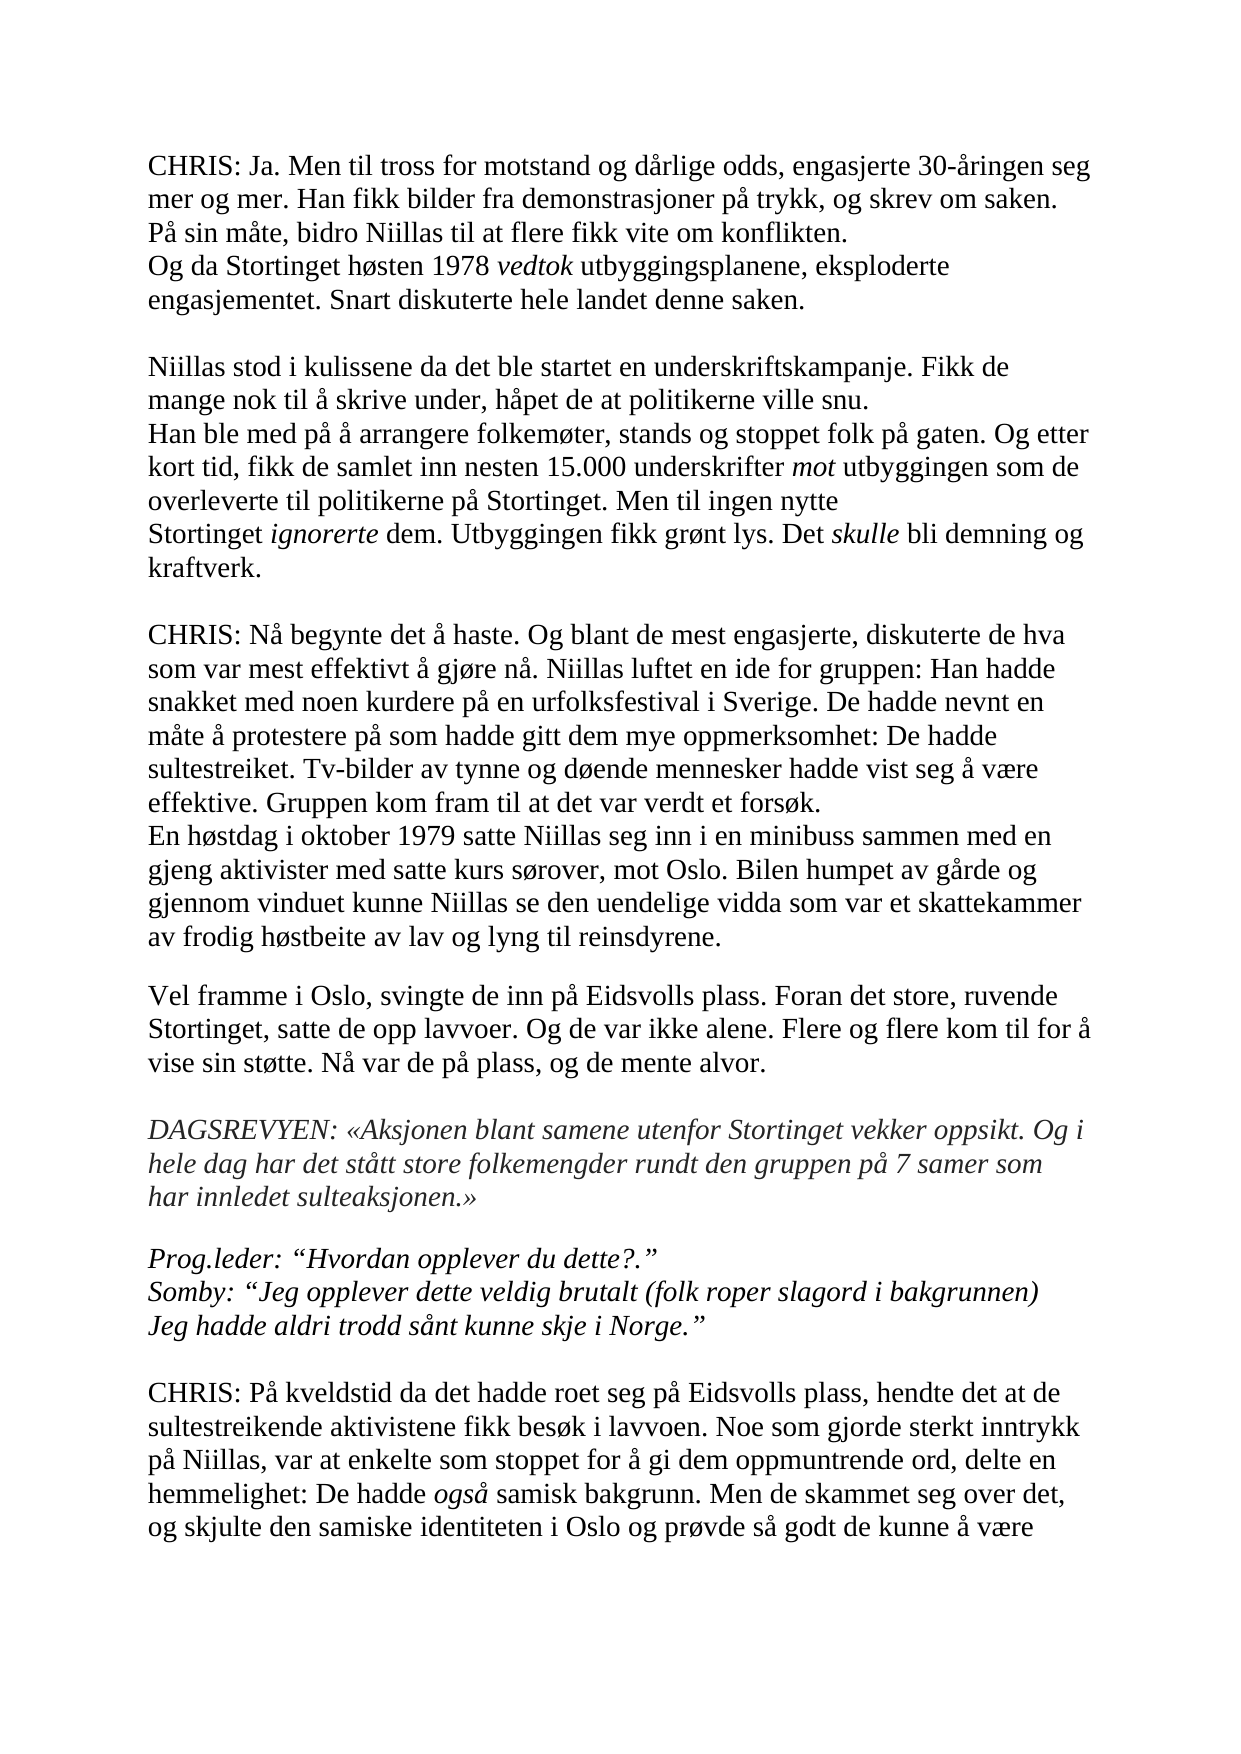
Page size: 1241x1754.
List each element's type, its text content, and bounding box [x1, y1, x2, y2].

text Stortinget ignorerte dem. Utbyggingen fikk grønt lys. Det skulle bli demning og kraftverk. [148, 517, 1093, 584]
text Prog.leder: “Hvordan opplever du dette?.” Somby: “Jeg opplever dette veldig brutalt (folk roper slagord i bakgrunnen) Jeg hadde aldri trodd sånt kunne skje i Norge.” [148, 1213, 1093, 1342]
text Han ble med på å arrangere folkemøter, stands og stoppet folk på gaten. Og etter kort tid, fikk de samlet inn nesten 15.000 underskrifter mot utbyggingen som de overleverte til politikerne på Stortinget. Men til ingen nytte [148, 416, 1093, 517]
text DAGSREVYEN: «Aksjonen blant samene utenfor Stortinget vekker oppsikt. Og i hele dag har det stått store folkemengder rundt den gruppen på 7 samer som har innledet sulteaksjonen.» [148, 1112, 1093, 1213]
text Vel framme i Oslo, svingte de inn på Eidsvolls plass. Foran det store, ruvende Stortinget, satte de opp lavvoer. Og de var ikke alene. Flere og flere kom til for å vise sin støtte. Nå var de på plass, og de mente alvor. [148, 978, 1093, 1079]
text En høstdag i oktober 1979 satte Niillas seg inn i en minibuss sammen med en gjeng aktivister med satte kurs sørover, mot Oslo. Bilen humpet av gårde og gjennom vinduet kunne Niillas se den uendelige vidda som var et skattekammer av frodig høstbeite av lav og lyng til reinsdyrene. [148, 818, 1093, 953]
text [148, 1375, 1093, 1543]
text CHRIS: Nå begynte det å haste. Og blant de mest engasjerte, diskuterte de hva som var mest effektivt å gjøre nå. Niillas luftet en ide for gruppen: Han hadde snakket med noen kurdere på en urfolksfestival i Sverige. De hadde nevnt en måte å protestere på som hadde gitt dem mye oppmerksomhet: De hadde sultestreiket. Tv-bilder av tynne og døende mennesker hadde vist seg å være effektive. Gruppen kom fram til at det var verdt et forsøk. [148, 617, 1093, 818]
text CHRIS: Ja. Men til tross for motstand og dårlige odds, engasjerte 30-åringen seg mer og mer. Han fikk bilder fra demonstrasjoner på trykk, og skrev om saken. På sin måte, bidro Niillas til at flere fikk vite om konflikten. [148, 148, 1093, 248]
text Niillas stod i kulissene da det ble startet en underskriftskampanje. Fikk de mange nok til å skrive under, håpet de at politikerne ville snu. [148, 349, 1093, 416]
text Og da Stortinget høsten 1978 vedtok utbyggingsplanene, eksploderte engasjementet. Snart diskuterte hele landet denne saken. [148, 248, 1093, 315]
